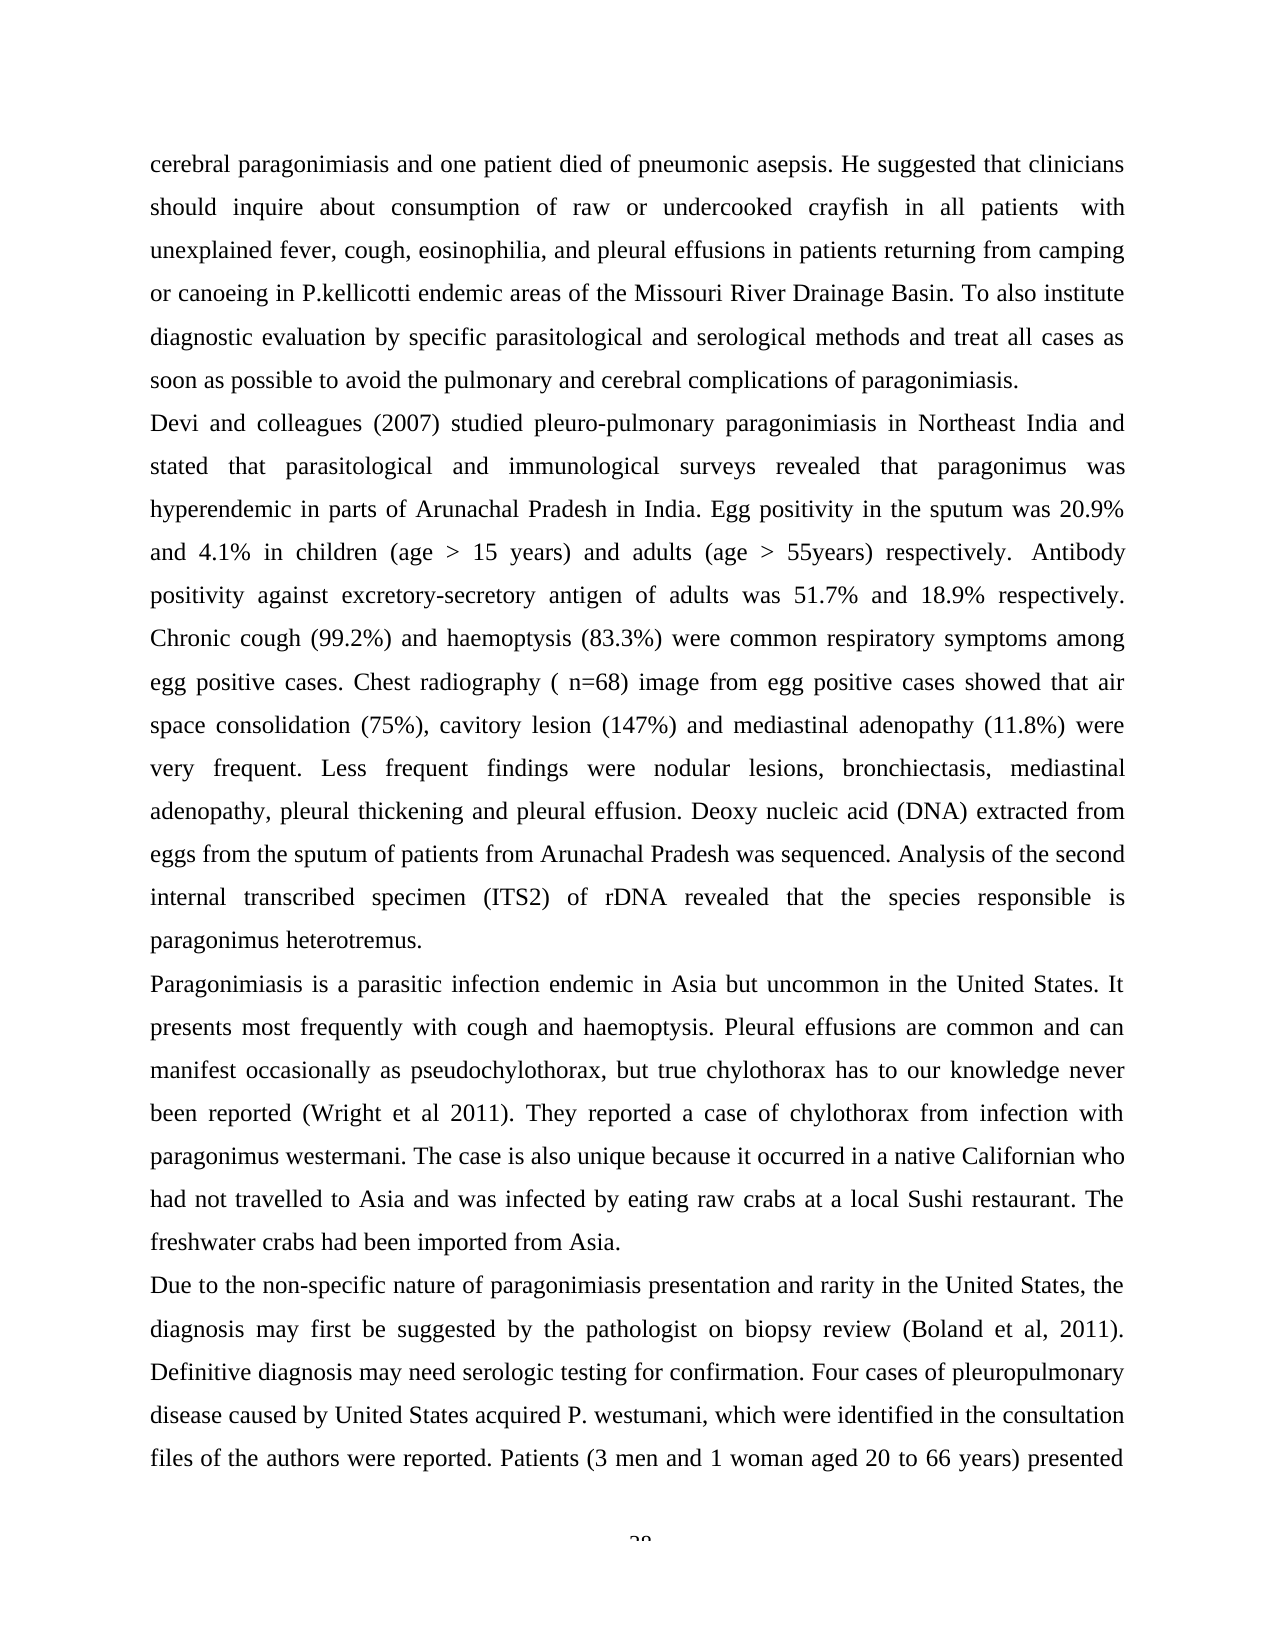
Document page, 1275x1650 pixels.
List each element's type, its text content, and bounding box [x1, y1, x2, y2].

text cerebral paragonimiasis and one patient died of pneumonic asepsis. He suggested that clinicians should inquire about consumption of raw or undercooked crayfish in all patients with unexplained fever, cough, eosinophilia, and pleural effusions in patients returning from camping or canoeing in P.kellicotti endemic areas of the Missouri River Drainage Basin. To also institute diagnostic evaluation by specific parasitological and serological methods and treat all cases as soon as possible to avoid the pulmonary and cerebral complications of paragonimiasis. [150, 149, 1126, 393]
text Paragonimiasis is a parasitic infection endemic in Asia but uncommon in the United States. It presents most frequently with cough and haemoptysis. Pleural effusions are common and can manifest occasionally as pseudochylothorax, but true chylothorax has to our knowledge never been reported (Wright et al 2011). They reported a case of chylothorax from infection with paragonimus westermani. The case is also unique because it occurred in a native Californian who had not travelled to Asia and was infected by eating raw crabs at a local Sushi restaurant. The freshwater crabs had been imported from Asia. [150, 969, 1125, 1256]
text Devi and colleagues (2007) studied pleuro-pulmonary paragonimiasis in Northeast India and stated that parasitological and immunological surveys revealed that paragonimus was hyperendemic in parts of Arunachal Pradesh in India. Egg positivity in the sputum was 20.9% and 4.1% in children (age > 15 years) and adults (age > 55years) respectively. Antibody positivity against excretory-secretory antigen of adults was 51.7% and 18.9% respectively. Chronic cough (99.2%) and haemoptysis (83.3%) were common respiratory symptoms among egg positive cases. Chest radiography ( n=68) image from egg positive cases showed that air space consolidation (75%), cavitory lesion (147%) and mediastinal adenopathy (11.8%) were very frequent. Less frequent findings were nodular lesions, bronchiectasis, mediastinal adenopathy, pleural thickening and pleural effusion. Deoxy nucleic acid (DNA) extracted from eggs from the sputum of patients from Arunachal Pradesh was sequenced. Analysis of the second internal transcribed specimen (ITS2) of rDNA revealed that the species responsible is paragonimus heterotremus. [150, 408, 1126, 954]
text Due to the non-specific nature of paragonimiasis presentation and rarity in the United States, the diagnosis may first be suggested by the pathologist on biopsy review (Boland et al, 2011). Definitive diagnosis may need serologic testing for confirmation. Four cases of pleuropulmonary disease caused by United States acquired P. westumani, which were identified in the consultation files of the authors were reported. Patients (3 men and 1 woman aged 20 to 66 years) presented [150, 1271, 1126, 1472]
